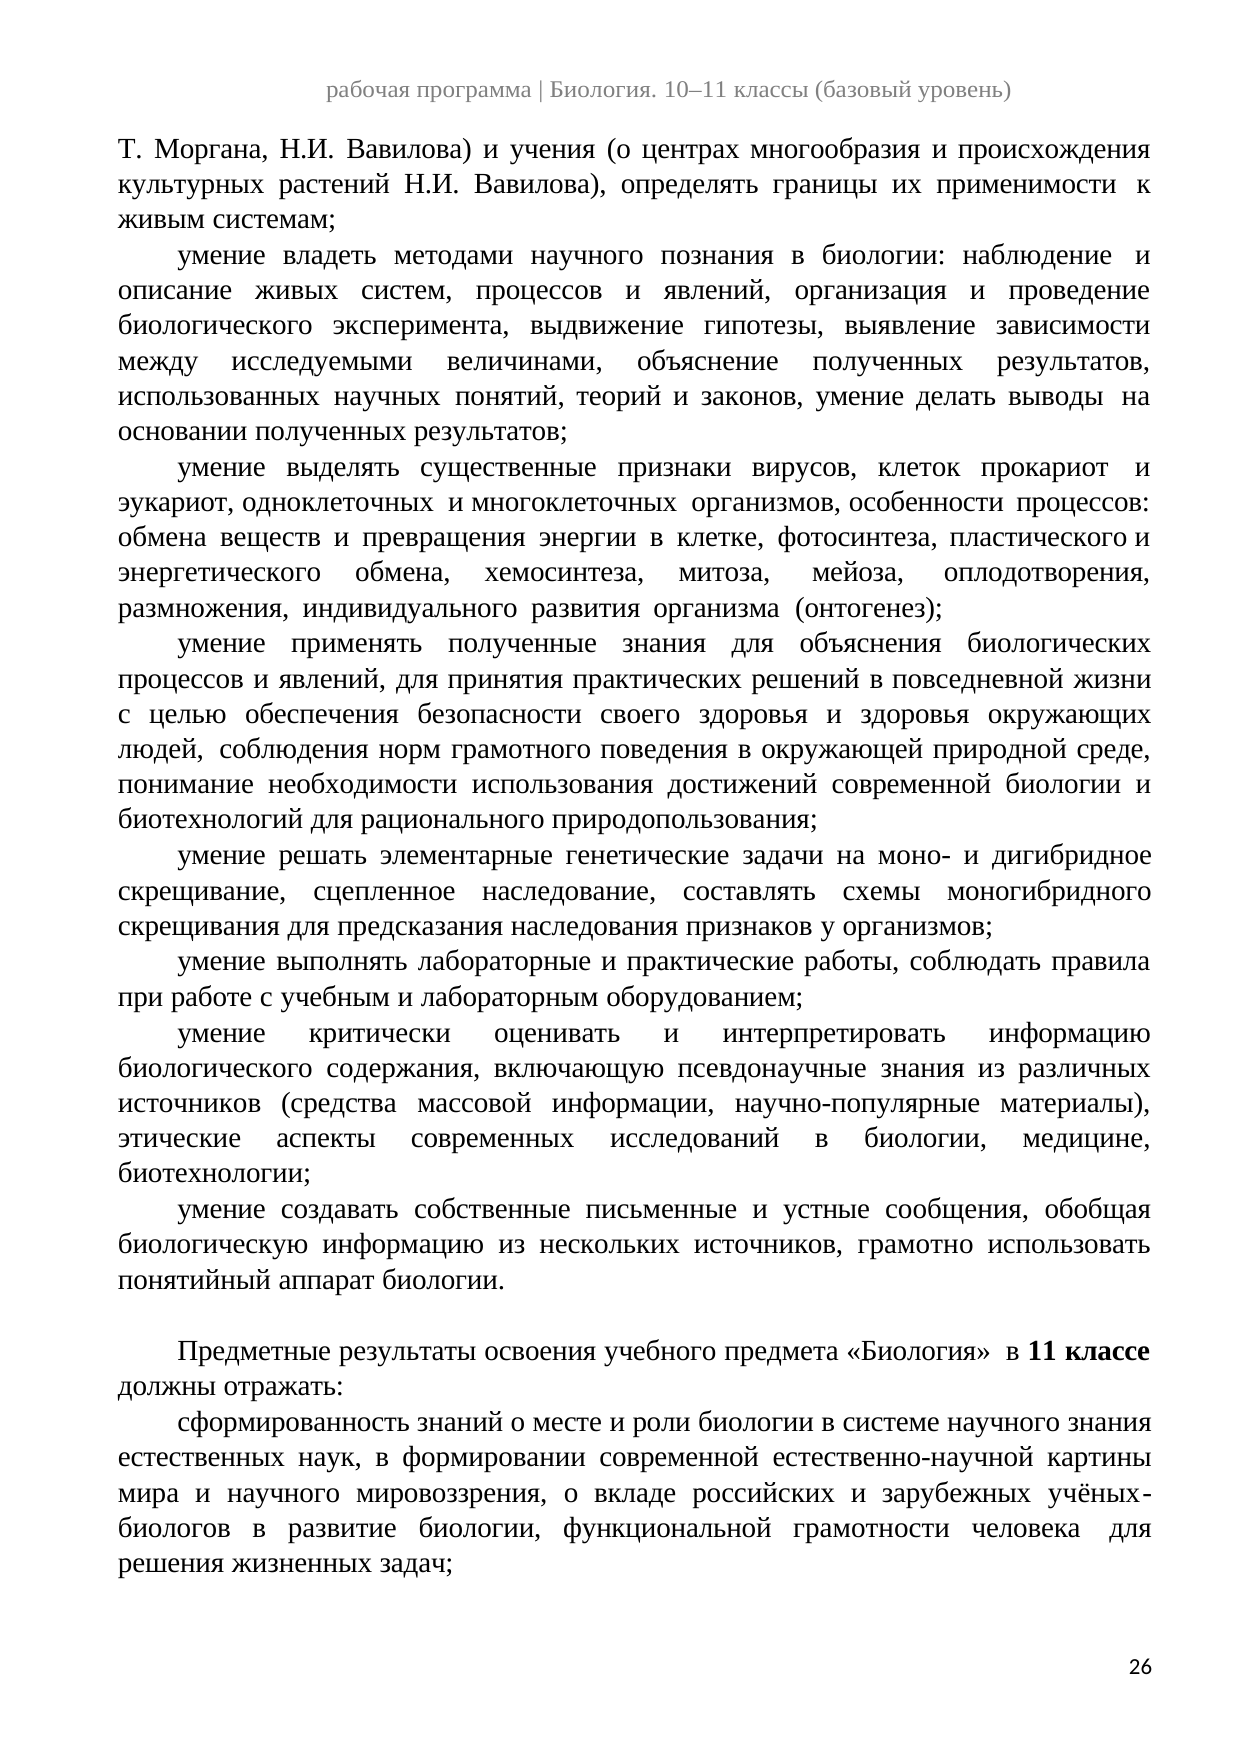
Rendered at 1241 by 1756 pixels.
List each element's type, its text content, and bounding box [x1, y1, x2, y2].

text умение выделять существенные признаки вирусов, клеток прокариот и эукариот, одноклеточных и многоклеточных организмов, особенности процессов: обмена веществ и превращения энергии в клетке, фотосинтеза, пластического и энергетического обмена, хемосинтеза, митоза, мейоза, оплодотворения, размножения, индивидуального развития организма (онтогенез); [118, 449, 1150, 623]
text сформированность знаний о месте и роли биологии в системе научного знания естественных наук, в формировании современной естественно-научной картины мира и научного мировоззрения, о вкладе российских и зарубежных учёных- биологов в развитие биологии, функциональной грамотности человека для решения жизненных задач; [118, 1404, 1152, 1579]
text умение владеть методами научного познания в биологии: наблюдение и описание живых систем, процессов и явлений, организация и проведение биологического эксперимента, выдвижение гипотезы, выявление зависимости между исследуемыми величинами, объяснение полученных результатов, использованных научных понятий, теорий и законов, умение делать выводы на основании полученных результатов; [118, 237, 1151, 447]
text умение выполнять лабораторные и практические работы, соблюдать правила при работе с учебным и лабораторным оборудованием; [118, 943, 1150, 1012]
text умение создавать собственные письменные и устные сообщения, обобщая биологическую информацию из нескольких источников, грамотно использовать понятийный аппарат биологии. [118, 1191, 1151, 1295]
text умение критически оценивать и интерпретировать информацию биологического содержания, включающую псевдонаучные знания из различных источников (средства массовой информации, научно-популярные материалы), этические аспекты современных исследований в биологии, медицине, биотехнологии; [118, 1015, 1151, 1189]
text умение применять полученные знания для объяснения биологических процессов и явлений, для принятия практических решений в повседневной жизни с целью обеспечения безопасности своего здоровья и здоровья окружающих людей, соблюдения норм грамотного поведения в окружающей природной среде, понимание необходимости использования достижений современной биологии и биотехнологий для рационального природопользования; [118, 626, 1151, 835]
text умение решать элементарные генетические задачи на моно- и дигибридное скрещивание, сцепленное наследование, составлять схемы моногибридного скрещивания для предсказания наследования признаков у организмов; [118, 837, 1152, 941]
text Т. Моргана, Н.И. Вавилова) и учения (о центрах многообразия и происхождения культурных растений Н.И. Вавилова), определять границы их применимости к живым системам; [118, 131, 1151, 235]
text Предметные результаты освоения учебного предмета «Биология» в 11 классе должны отражать: [118, 1333, 1150, 1402]
